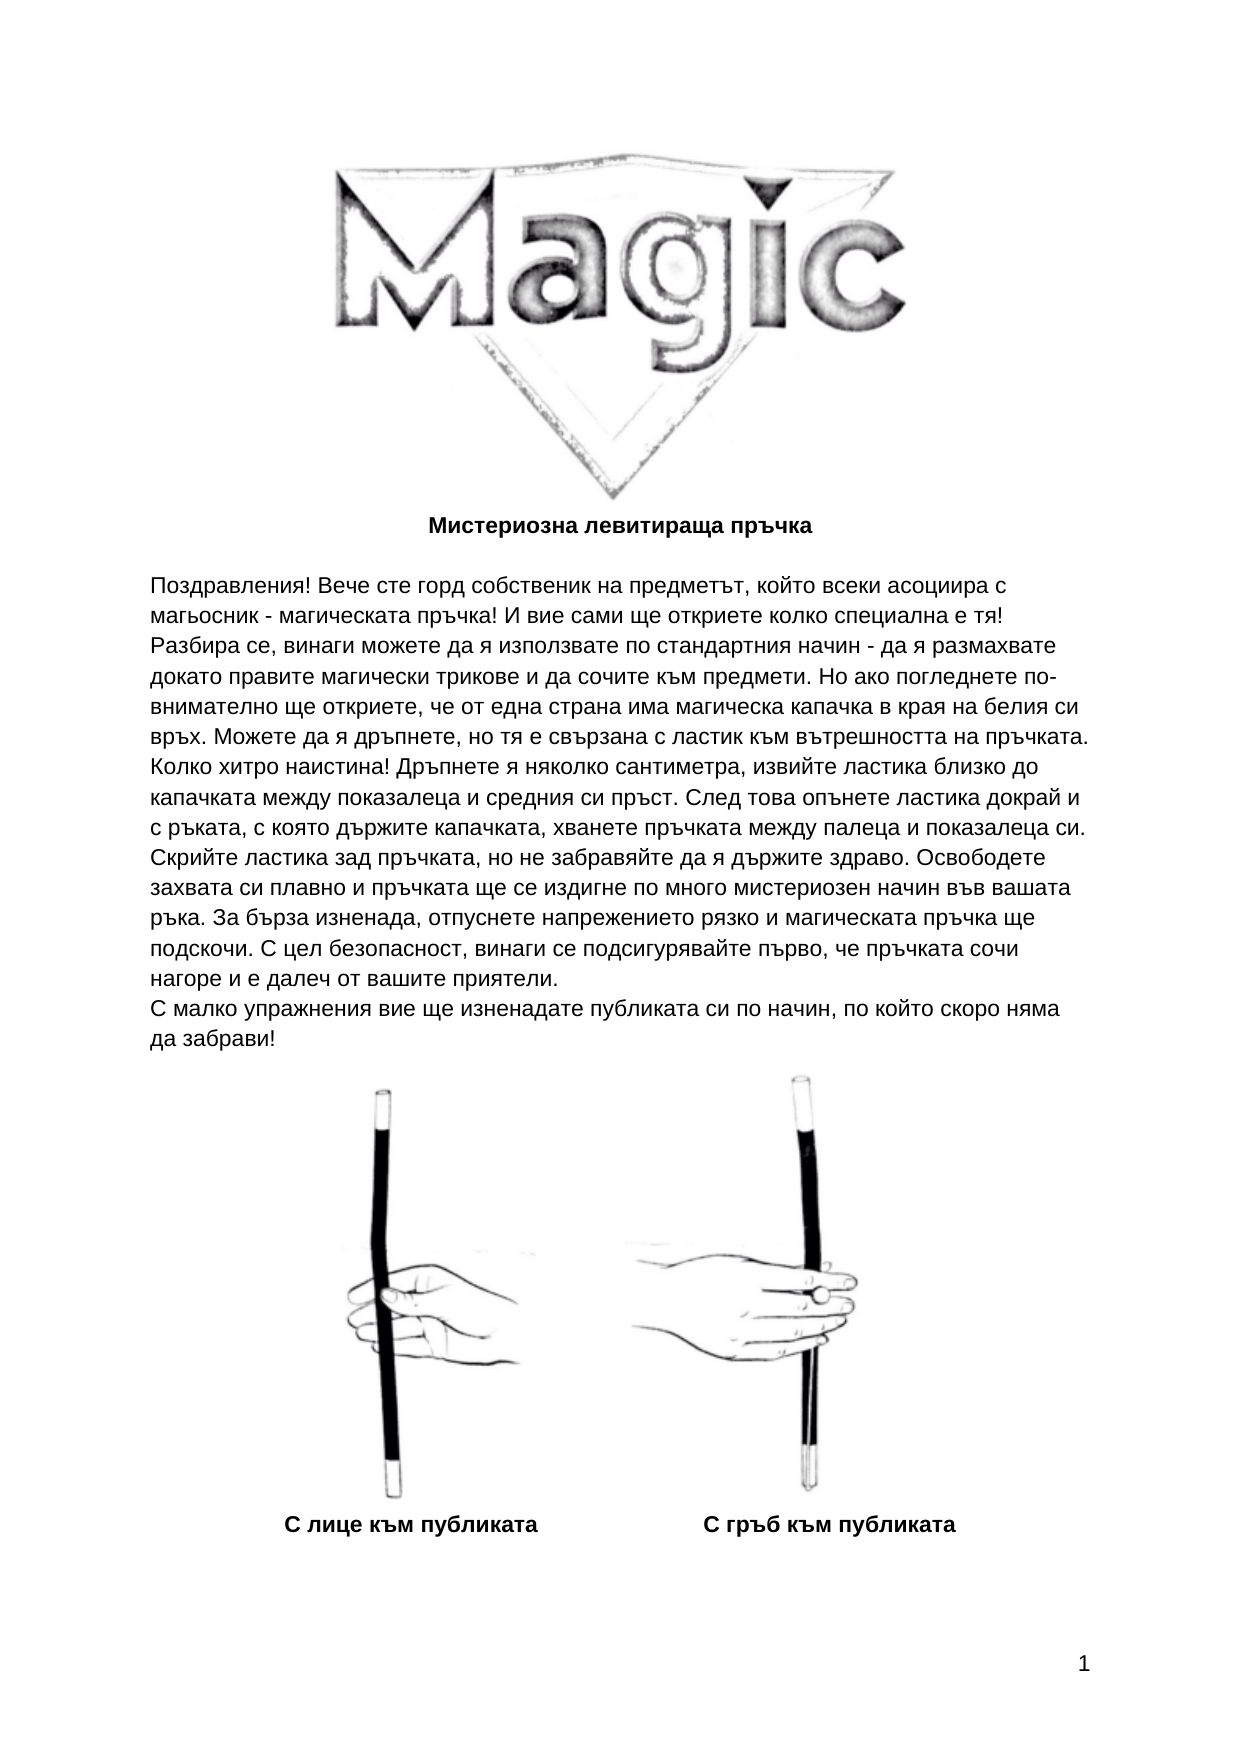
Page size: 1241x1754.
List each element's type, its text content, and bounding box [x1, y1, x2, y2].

text Мистериозна левитираща пръчка [150, 512, 1090, 538]
text Поздравления! Вече сте горд собственик на предметът, който всеки асоциира с магьосник - магическата пръчка! И вие сами ще откриете колко специална е тя! Разбира се, винаги можете да я използвате по стандартния начин - да я размахвате докато правите магически трикове и да сочите към предмети. Но ако погледнете по-внимателно ще откриете, че от една страна има магическа капачка в края на белия си връх. Можете да я дръпнете, но тя е свързана с ластик към вътрешността на пръчката. Колко хитро наистина! Дръпнете я няколко сантиметра, извийте ластика близко до капачката между показалеца и средния си пръст. След това опънете ластика докрай и с ръката, с която държите капачката, хванете пръчката между палеца и показалеца си. Скрийте ластика зад пръчката, но не забравяйте да я държите здраво. Освободете захвата си плавно и пръчката ще се издигне по много мистериозен начин във вашата ръка. За бърза изненада, отпуснете напрежението рязко и магическата пръчка ще подскочи. С цел безопасност, винаги се подсигурявайте първо, че пръчката сочи нагоре и е далеч от вашите приятели. С малко упражнения вие ще изненадате публиката си по начин, по който скоро няма да забрави! [150, 572, 1090, 1052]
text С лице към публиката С гръб към публиката [150, 1511, 1090, 1537]
picture [340, 1055, 900, 1507]
picture [317, 150, 924, 508]
